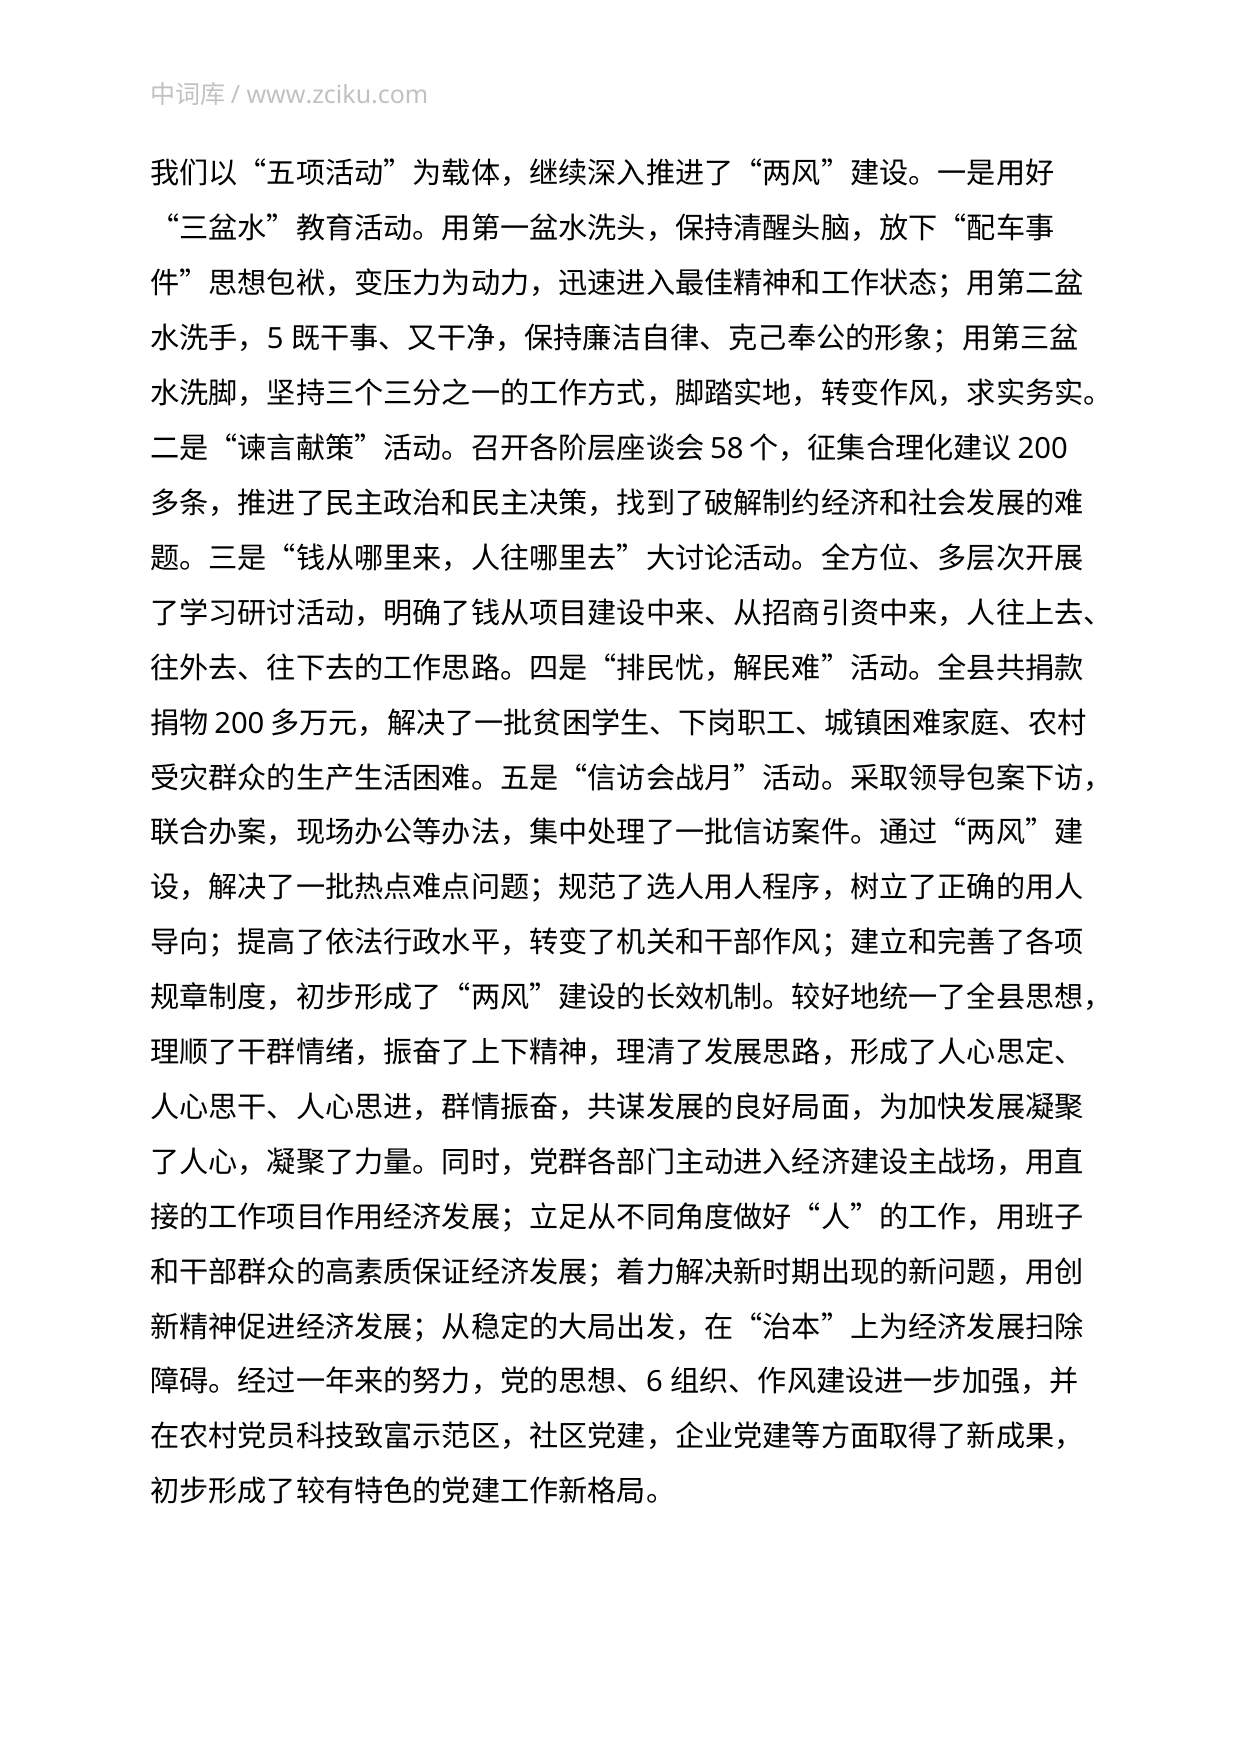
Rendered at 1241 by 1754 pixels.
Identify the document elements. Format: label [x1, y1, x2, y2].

text [150, 150, 1090, 1510]
